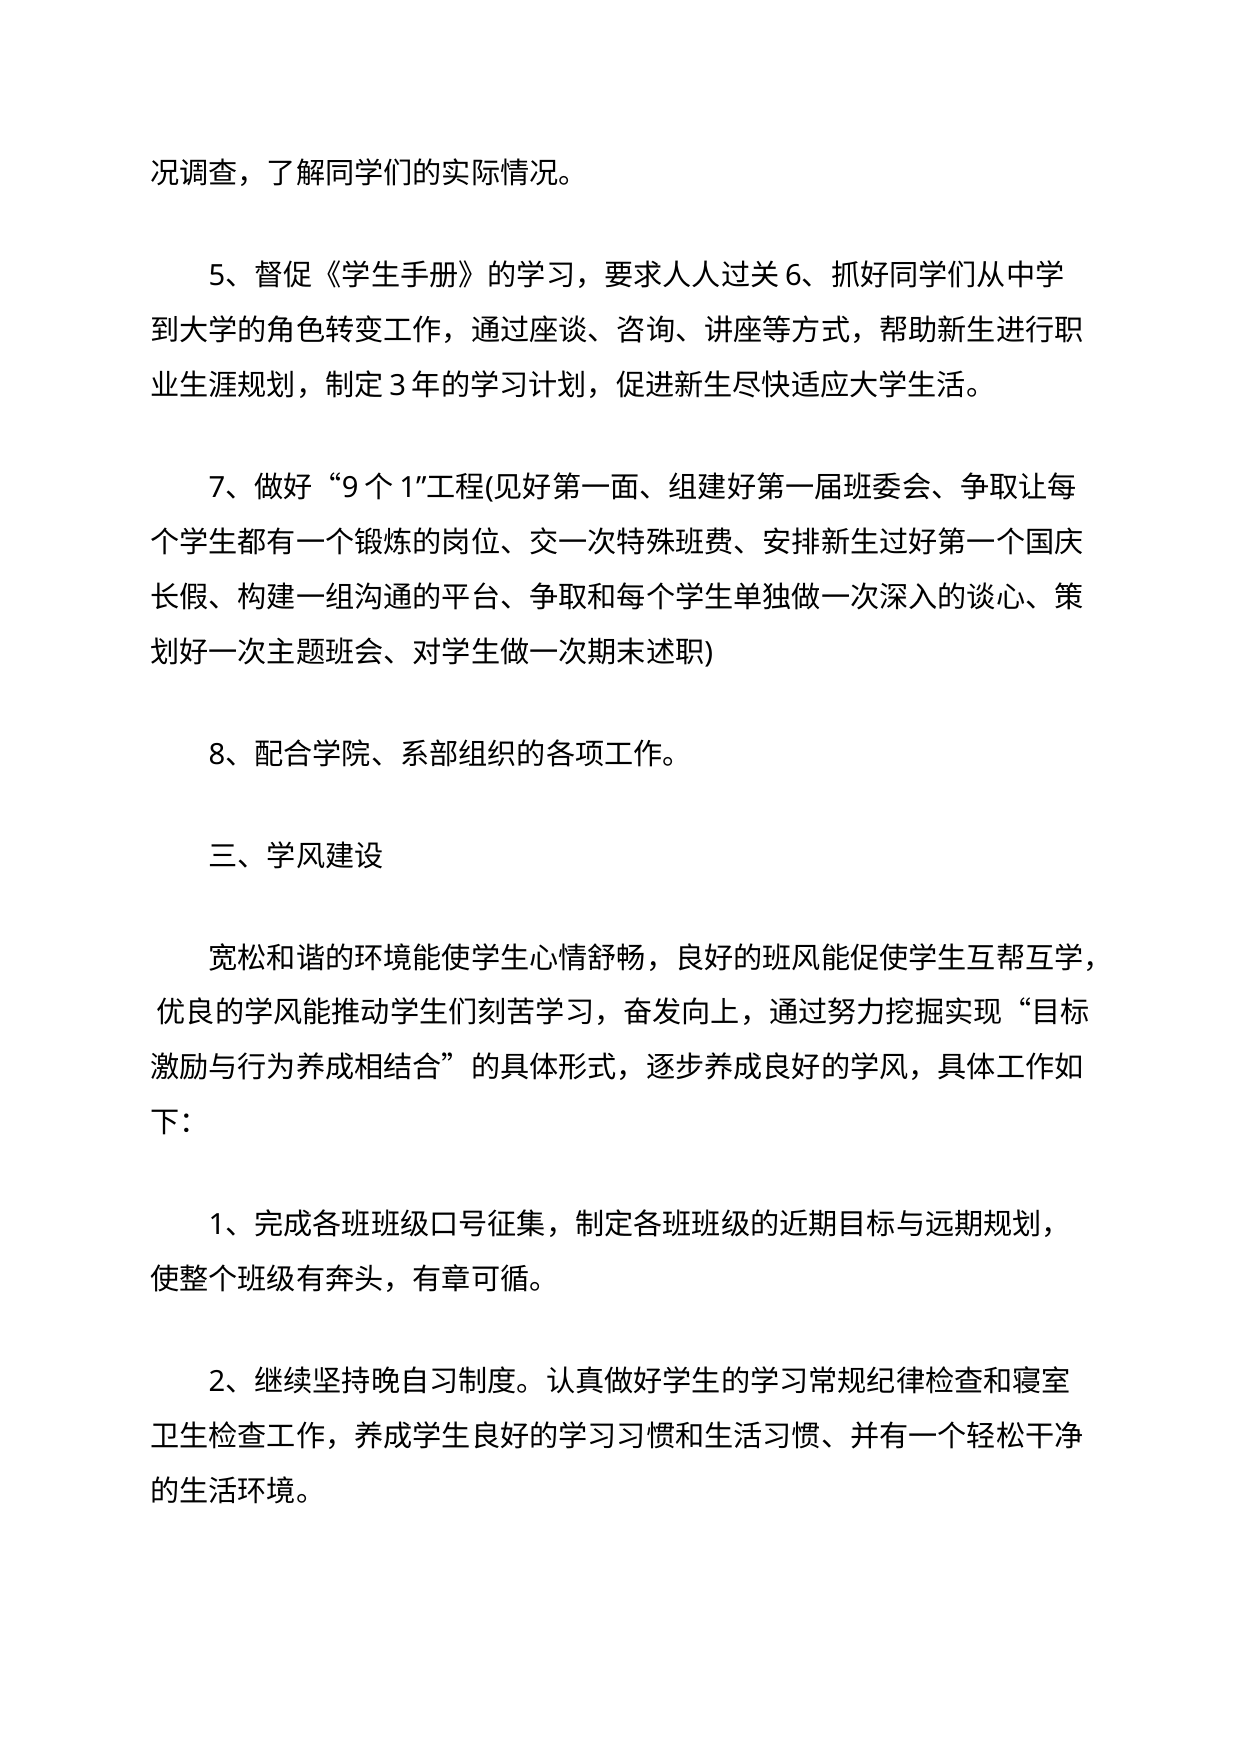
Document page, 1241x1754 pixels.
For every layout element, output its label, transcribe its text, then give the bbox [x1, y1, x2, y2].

text 2、继续坚持晚自习制度。认真做好学生的学习常规纪律检查和寝室卫生检查工作，养成学生良好的学习习惯和生活习惯、并有一个轻松干净的生活环境。 [150, 1357, 1090, 1509]
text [150, 150, 1090, 192]
text 7、做好“9个1”工程(见好第一面、组建好第一届班委会、争取让每个学生都有一个锻炼的岗位、交一次特殊班费、安排新生过好第一个国庆长假、构建一组沟通的平台、争取和每个学生单独做一次深入的谈心、策划好一次主题班会、对学生做一次期末述职) [150, 464, 1090, 671]
text 1、完成各班班级口号征集，制定各班班级的近期目标与远期规划，使整个班级有奔头，有章可循。 [150, 1201, 1090, 1298]
text 三、学风建设 [150, 832, 1090, 875]
text 8、配合学院、系部组织的各项工作。 [150, 730, 1090, 773]
text 5、督促《学生手册》的学习，要求人人过关6、抓好同学们从中学到大学的角色转变工作，通过座谈、咨询、讲座等方式，帮助新生进行职业生涯规划，制定3年的学习计划，促进新生尽快适应大学生活。 [150, 252, 1090, 404]
text 宽松和谐的环境能使学生心情舒畅，良好的班风能促使学生互帮互学， 优良的学风能推动学生们刻苦学习，奋发向上，通过努力挖掘实现“目标激励与行为养成相结合”的具体形式，逐步养成良好的学风，具体工作如下： [150, 934, 1090, 1141]
